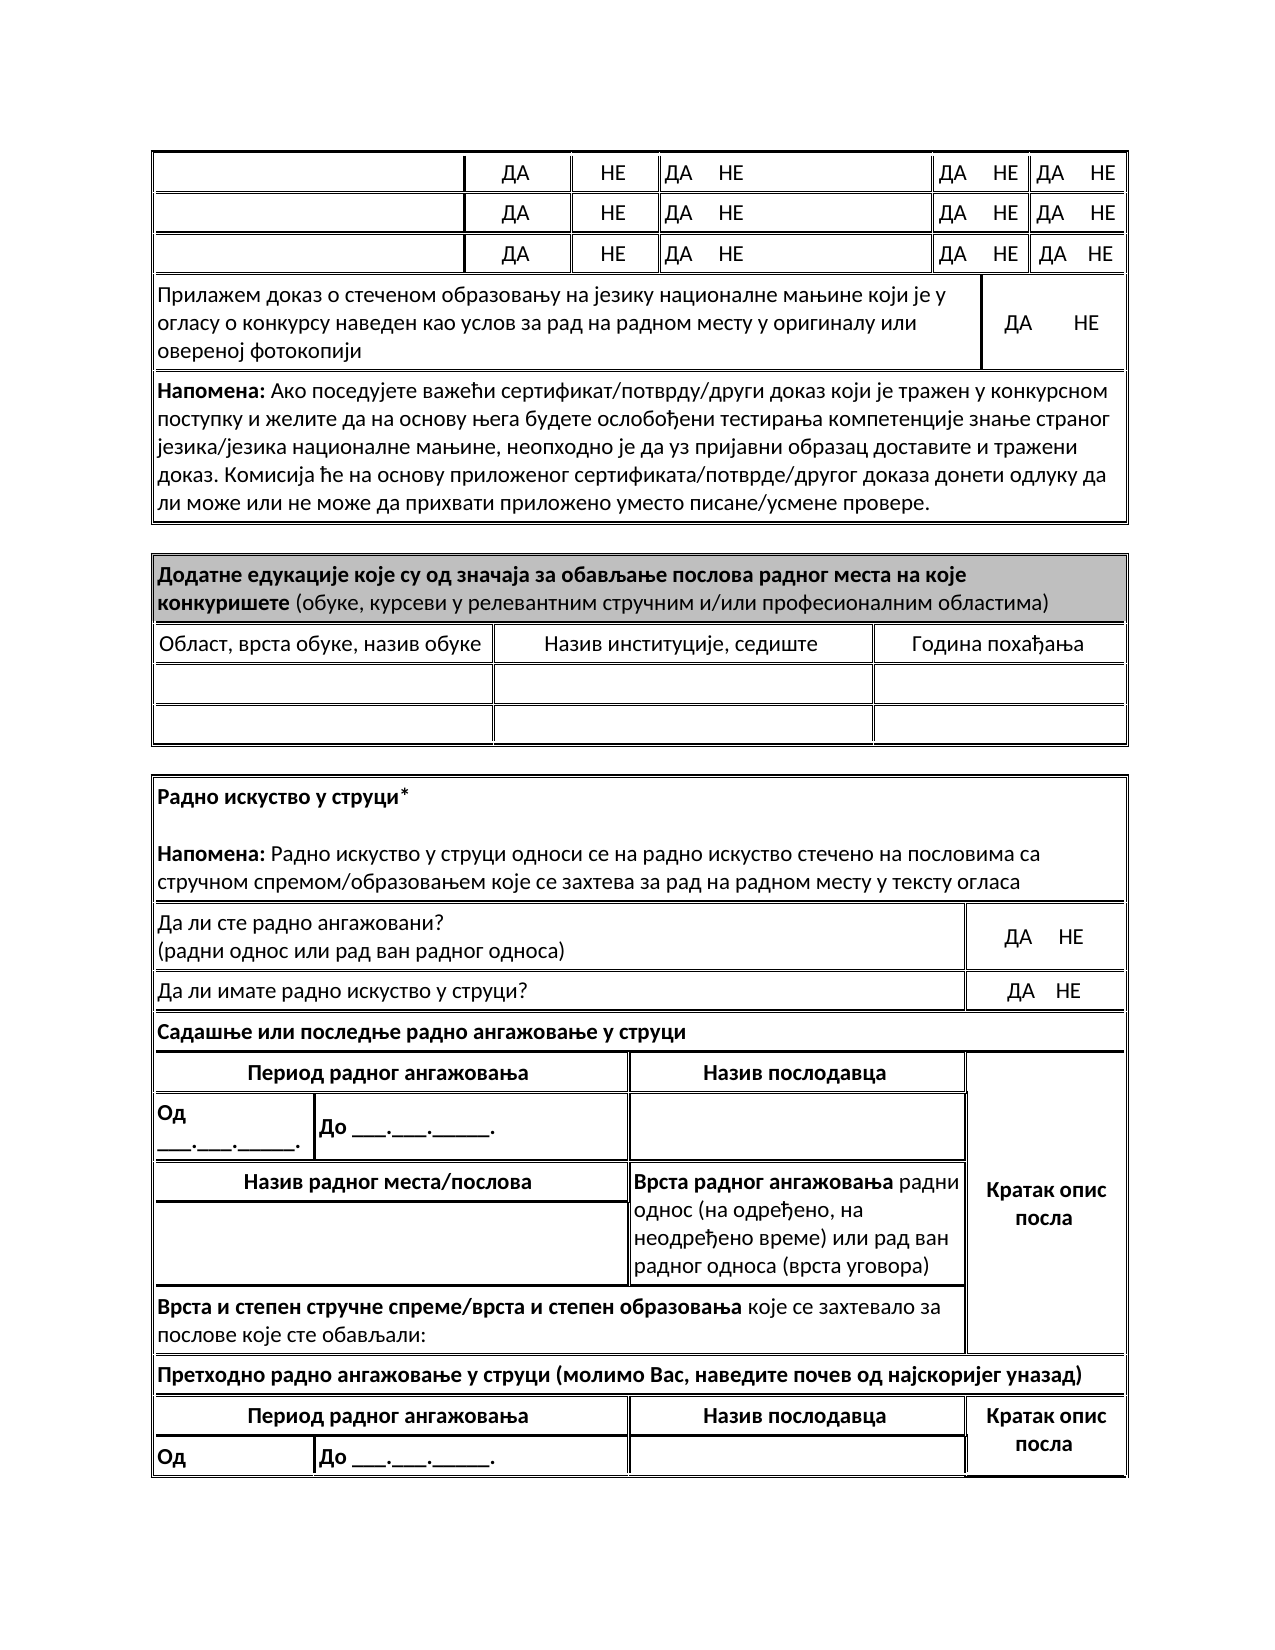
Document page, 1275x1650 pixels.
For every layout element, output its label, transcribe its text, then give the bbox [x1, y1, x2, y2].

table_cell Претходно радно ангажовање у струци (молимо Вас, наведите почев од најскоријег уназад) [152, 1353, 1127, 1393]
table_cell НЕ [573, 194, 658, 231]
table_cell ДА НЕ [661, 194, 931, 231]
table_cell ДА НЕ [1030, 191, 1127, 231]
table_cell Период радног ангажовања [154, 1393, 627, 1434]
table_cell Од ___.___._____. [152, 1091, 314, 1159]
table_cell До ___.___._____. [314, 1434, 629, 1474]
table_cell [874, 703, 1126, 743]
table_cell НЕ [572, 153, 659, 191]
table_cell Година похађања [875, 621, 1126, 662]
table_cell ДА НЕ [967, 900, 1126, 969]
table_cell Област, врста обуке, назив обуке [154, 621, 492, 662]
table_header Радно искуство у струци* Напомена: Радно искуство у струци односи се на радно искуство стечено на пословима са стручном спремом/образовањем које се захтева за рад на радном месту у тексту огласа [154, 778, 1126, 900]
table_cell Да ли имате радно искуство у струци? [152, 969, 966, 1009]
table_cell Да ли сте радно ангажовани? (радни однос или рад ван радног односа) [154, 900, 964, 969]
table_cell ДА [466, 194, 570, 231]
table_cell Врста и степен стручне спреме/врста и степен образовања које се захтевало за послове које сте обављали: [154, 1284, 964, 1353]
table_cell ДА НЕ [934, 194, 1028, 231]
table_cell [152, 191, 464, 231]
table_cell ДА НЕ [660, 153, 932, 191]
table_cell [631, 1094, 964, 1159]
table_cell Назив послодавца [631, 1397, 964, 1434]
table_cell ДА НЕ [933, 153, 1030, 191]
table_cell [154, 703, 493, 743]
table_cell До ___.___._____. [316, 1094, 627, 1159]
table_cell [154, 231, 463, 272]
table_cell Назив послодавца [631, 1053, 964, 1091]
table_cell ДА НЕ [661, 235, 931, 272]
table_cell Назив радног места/послова [154, 1159, 627, 1200]
table_cell ДА НЕ [1030, 153, 1126, 191]
table_cell Прилажем доказ о стеченом образовању на језику националне мањине који је у огласу о конкурсу наведен као услов за рад на радном месту у оригиналу или овереној фотокопији [152, 272, 981, 368]
table_cell Кратак опис посла [966, 1393, 1126, 1474]
table_cell Назив институције, седиште [495, 625, 872, 662]
table_cell ДА НЕ [1031, 231, 1126, 272]
table_cell Период радног ангажовања [154, 1050, 627, 1091]
table_cell Од ___.___._____. [154, 1434, 314, 1474]
table_cell Садашње или последње радно ангажовање у струци [154, 1009, 1126, 1050]
table_cell Кратак опис посла [967, 1050, 1126, 1353]
table_cell Напомена: Ако поседујете важећи сертификат/потврду/други доказ који је тражен у конкурсном поступку и желите да на основу њега будете ослобођени тестирања компетенције знање страног језика/језика националне мањине, неопходно је да уз пријавни образац доставите и тражени доказ. Комисија ће на основу приложеног сертификата/потврде/другог доказа донети одлуку да ли може или не може да прихвати приложено уместо писане/усмене провере. [154, 369, 1126, 521]
table_cell [154, 153, 464, 191]
table_cell [874, 662, 1127, 702]
table_header Додатне едукације које су од значаја за обављање послова радног места на које конкуришете (обуке, курсеви у релевантним стручним и/или професионалним областима) [154, 556, 1126, 621]
table_cell ДА [466, 235, 570, 272]
table_cell [152, 662, 493, 702]
table_cell [154, 1200, 627, 1284]
table_cell [629, 1437, 966, 1474]
table_cell [494, 706, 874, 743]
table_cell ДА НЕ [981, 272, 1127, 368]
table_cell ДА НЕ [934, 235, 1028, 272]
table_cell [495, 665, 872, 702]
table_cell ДА НЕ [966, 969, 1127, 1009]
table_cell НЕ [573, 235, 658, 272]
table_cell ДА [464, 153, 572, 191]
table_cell Врста радног ангажовања радни однос (на одређено, на неодређено време) или рад ван радног односа (врста уговора) [631, 1163, 964, 1284]
